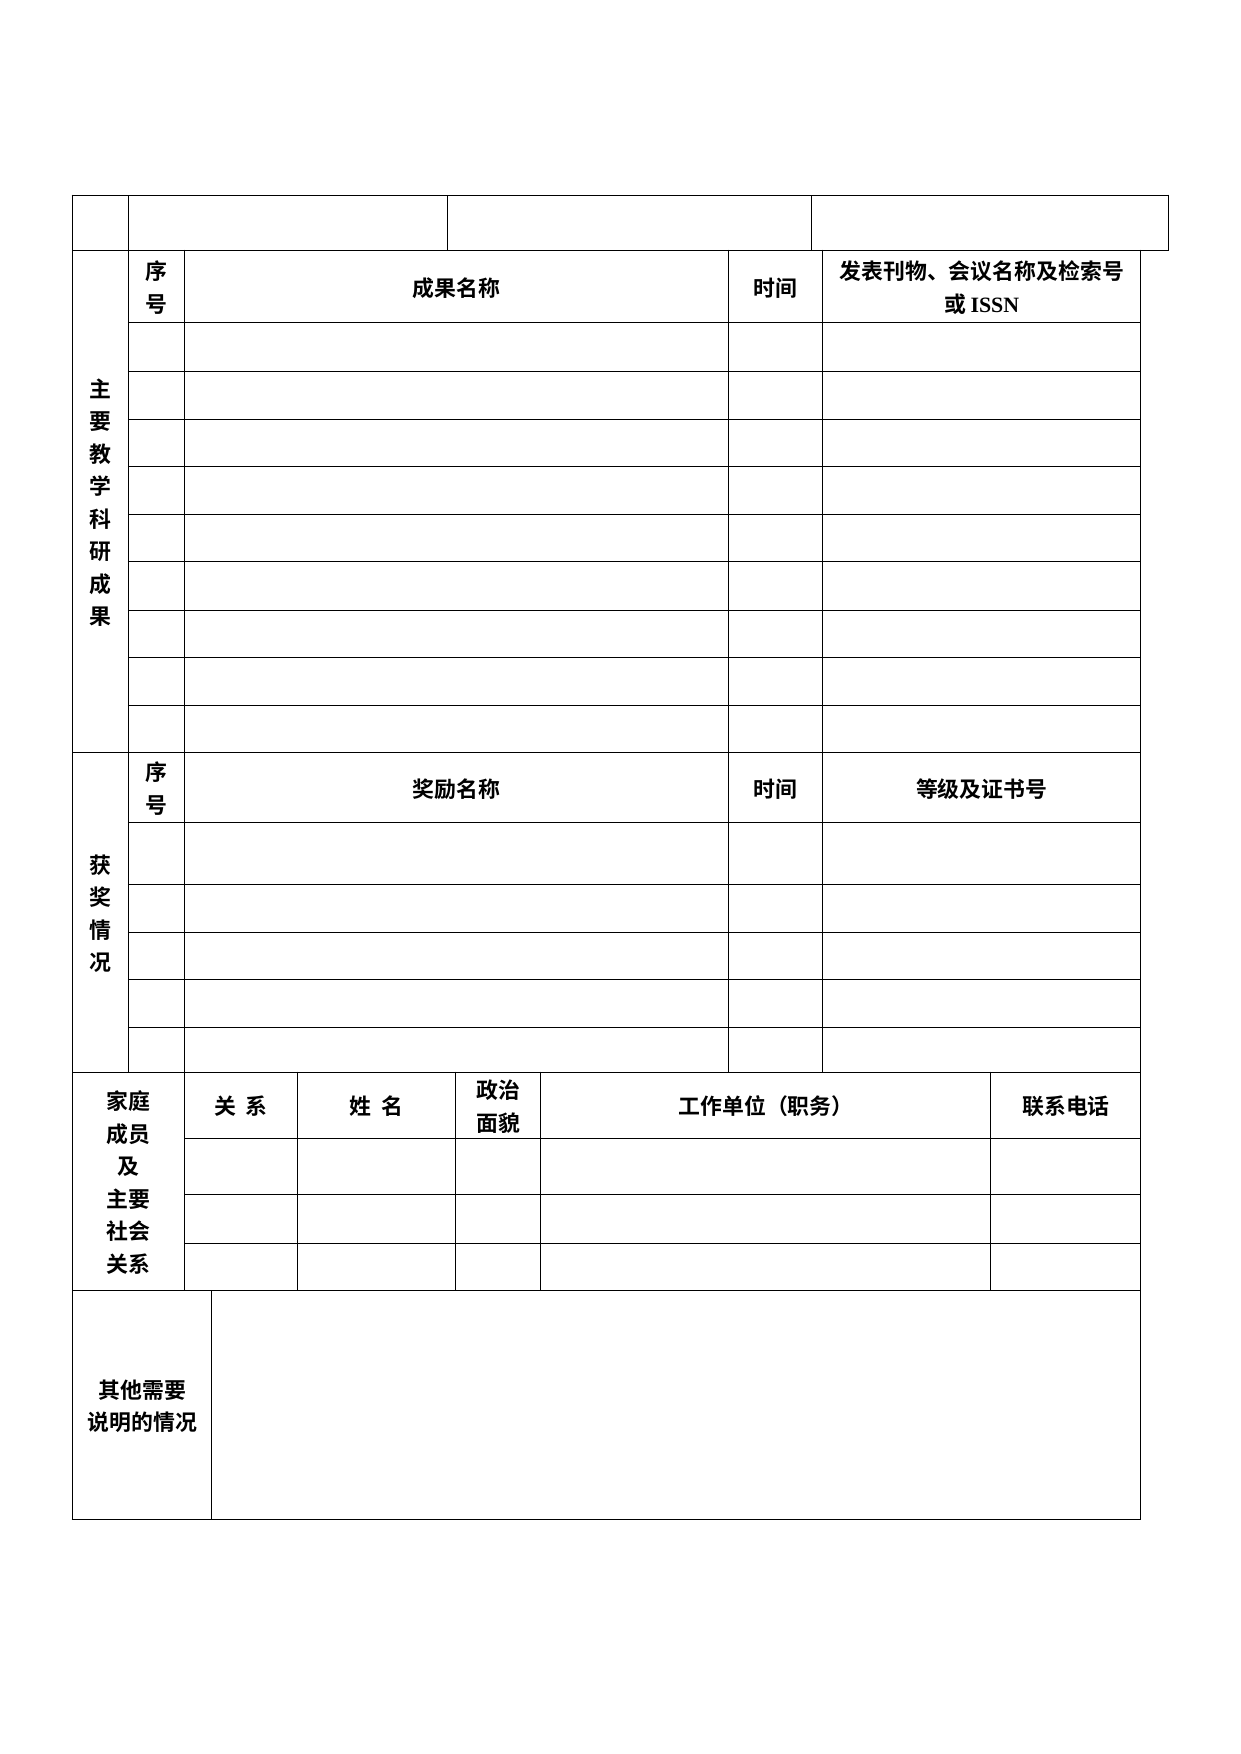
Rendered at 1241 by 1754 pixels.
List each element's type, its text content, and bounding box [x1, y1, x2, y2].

table_cell 其他需要 说明的情况 [73, 1291, 211, 1519]
table_cell [729, 611, 822, 657]
table_cell [129, 1028, 184, 1072]
table_cell [823, 611, 1140, 657]
table_cell 工作单位（职务） [541, 1073, 990, 1138]
table_cell [212, 1291, 1140, 1519]
table_cell [298, 1139, 455, 1194]
table_cell [185, 467, 728, 513]
table_cell 时间 [729, 251, 822, 322]
table_cell [185, 1028, 728, 1072]
table_cell [812, 196, 1168, 249]
table_cell [823, 420, 1140, 466]
table_cell [129, 933, 184, 979]
table_cell [729, 1028, 822, 1072]
table_cell [298, 1244, 455, 1290]
table_cell [129, 515, 184, 561]
table_cell [129, 562, 184, 610]
table_cell [129, 611, 184, 657]
table_cell [729, 823, 822, 884]
table_cell [823, 562, 1140, 610]
table_cell [185, 706, 728, 752]
table_cell [541, 1139, 990, 1194]
table_cell [129, 706, 184, 752]
table_cell 奖励名称 [185, 753, 728, 822]
table_cell [129, 885, 184, 932]
table_cell [823, 658, 1140, 705]
table_cell [823, 980, 1140, 1027]
table_cell [823, 706, 1140, 752]
table_cell [185, 372, 728, 418]
table_cell [185, 885, 728, 932]
table_cell [729, 323, 822, 371]
table_cell [185, 1244, 297, 1290]
table_cell [185, 1195, 297, 1243]
table_cell [129, 823, 184, 884]
table_cell [185, 980, 728, 1027]
table_cell [823, 823, 1140, 884]
table_cell [541, 1244, 990, 1290]
table_cell 序 号 [129, 251, 184, 322]
table_cell [823, 933, 1140, 979]
table_cell [185, 515, 728, 561]
table_cell [541, 1195, 990, 1243]
table_cell [823, 467, 1140, 513]
table_cell 家庭 成员 及 主要 社会 关系 [73, 1073, 184, 1290]
table_cell [185, 562, 728, 610]
table_cell 关 系 [185, 1073, 297, 1138]
table_cell [129, 372, 184, 418]
table_cell [729, 980, 822, 1027]
table_cell [448, 196, 811, 249]
table_cell [185, 420, 728, 466]
table_cell [456, 1139, 540, 1194]
table_cell [823, 372, 1140, 418]
table_cell [729, 706, 822, 752]
table_cell [823, 885, 1140, 932]
table_cell [729, 467, 822, 513]
table_cell [185, 611, 728, 657]
table_cell [129, 420, 184, 466]
table_cell 成果名称 [185, 251, 728, 322]
table_cell [729, 562, 822, 610]
table_cell [129, 196, 447, 249]
table_cell [991, 1195, 1140, 1243]
table_cell [185, 658, 728, 705]
table_cell [185, 933, 728, 979]
table_cell [456, 1244, 540, 1290]
table_cell 序 号 [129, 753, 184, 822]
table_cell [298, 1195, 455, 1243]
table_cell [129, 323, 184, 371]
table_cell 时间 [729, 753, 822, 822]
table_cell 等级及证书号 [823, 753, 1140, 822]
table_cell [185, 323, 728, 371]
table_cell [729, 658, 822, 705]
table_cell [729, 515, 822, 561]
table_cell [823, 323, 1140, 371]
table_cell [185, 823, 728, 884]
table_cell [823, 515, 1140, 561]
table_cell 获 奖 情 况 [73, 753, 128, 1072]
table_cell [729, 885, 822, 932]
table_cell [456, 1195, 540, 1243]
table_cell 联系电话 [991, 1073, 1140, 1138]
table_cell [729, 933, 822, 979]
table_cell [129, 467, 184, 513]
table_cell [991, 1244, 1140, 1290]
table_cell 姓 名 [298, 1073, 455, 1138]
table_cell 政治面貌 [456, 1073, 540, 1138]
table_cell 主 要 教 学 科 研 成 果 [73, 251, 128, 752]
table_cell [129, 658, 184, 705]
table_cell [729, 420, 822, 466]
table_cell [991, 1139, 1140, 1194]
table_cell [185, 1139, 297, 1194]
table_cell [729, 372, 822, 418]
table_cell [823, 1028, 1140, 1072]
table_cell 发表刊物、会议名称及检索号或ISSN [823, 251, 1140, 322]
table_cell [129, 980, 184, 1027]
